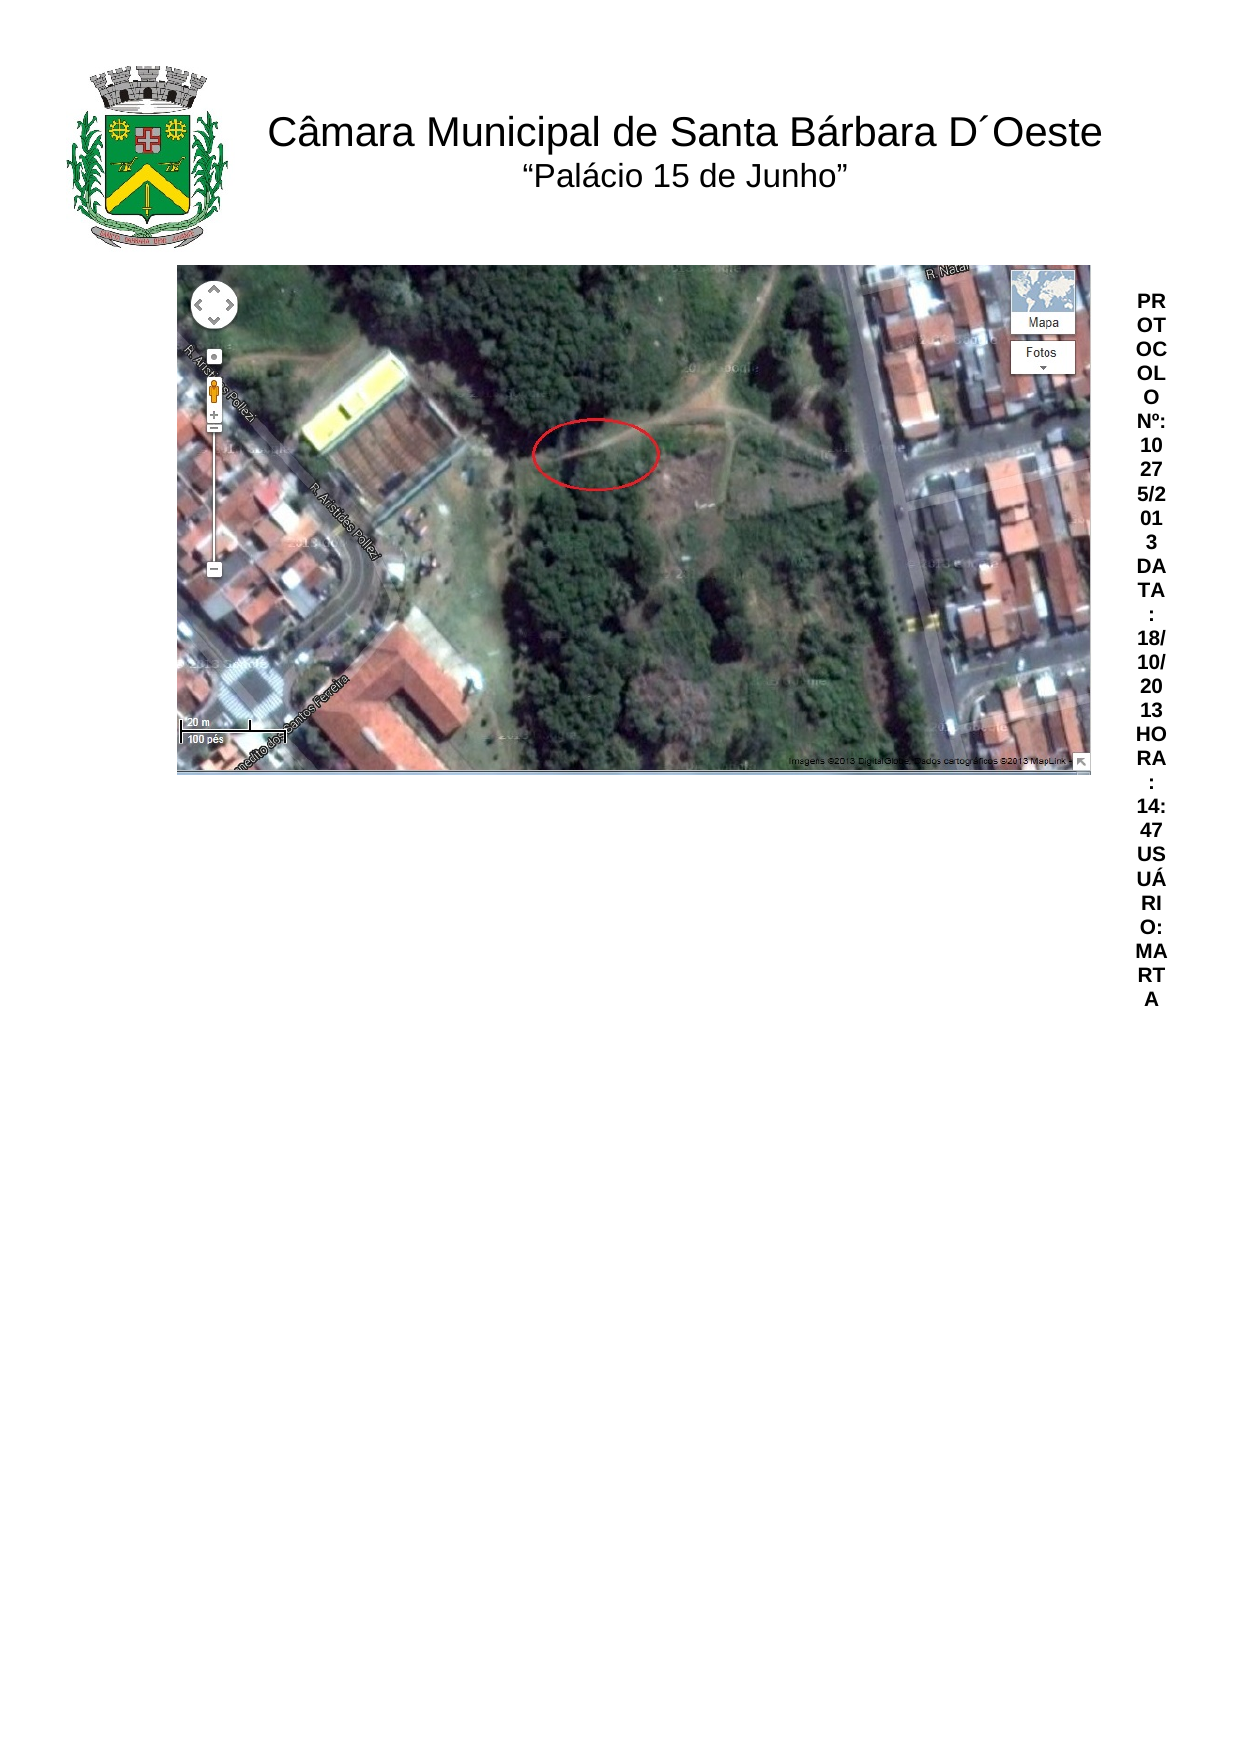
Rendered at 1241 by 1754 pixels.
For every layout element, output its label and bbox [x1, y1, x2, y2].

picture [177, 265, 1092, 775]
picture [66, 66, 235, 255]
